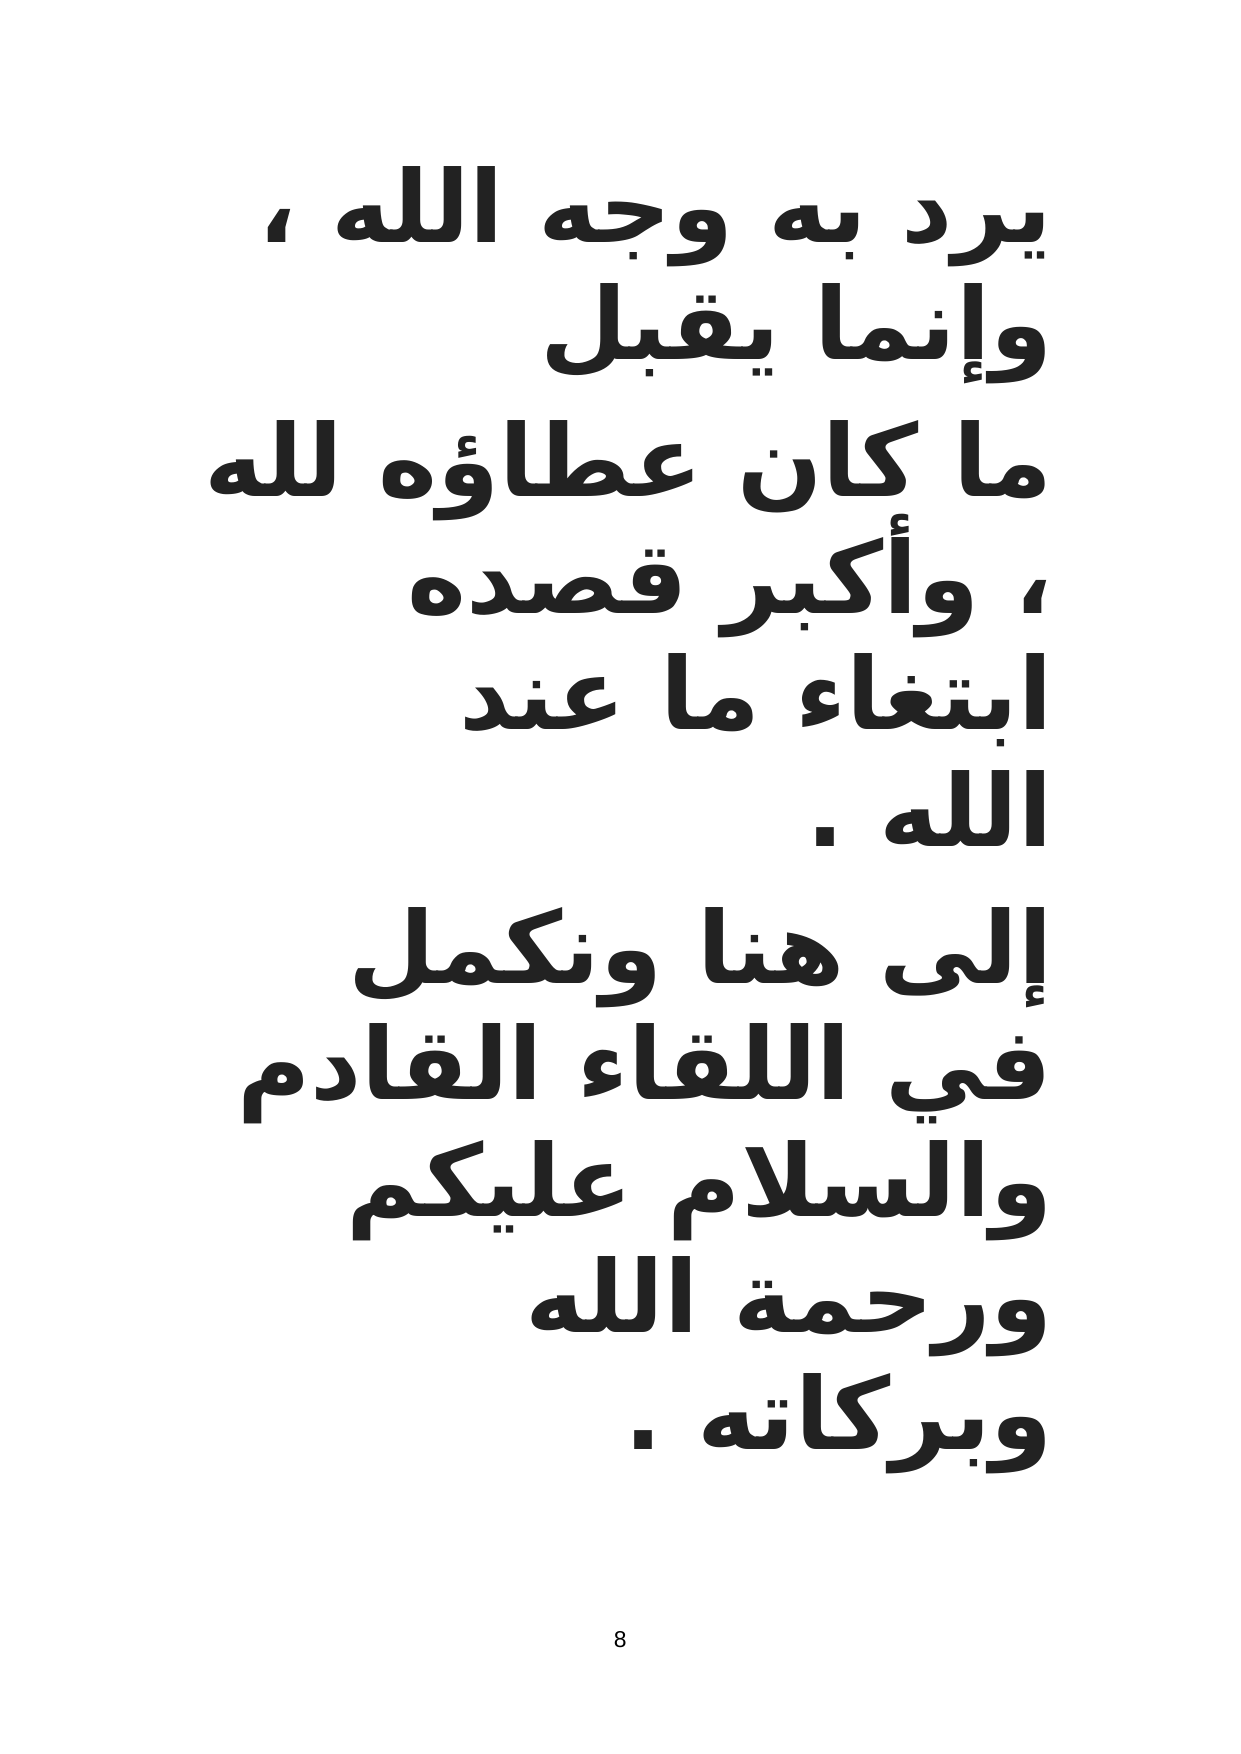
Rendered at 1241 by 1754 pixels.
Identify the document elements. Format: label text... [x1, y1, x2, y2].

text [187, 150, 1053, 383]
text ما كان عطاؤه لله ، وأكبر قصده ابتغاء ما عند الله . [187, 404, 1053, 869]
text إلى هنا ونكمل في اللقاء القادم والسلام عليكم ورحمة الله وبركاته . [187, 890, 1053, 1473]
